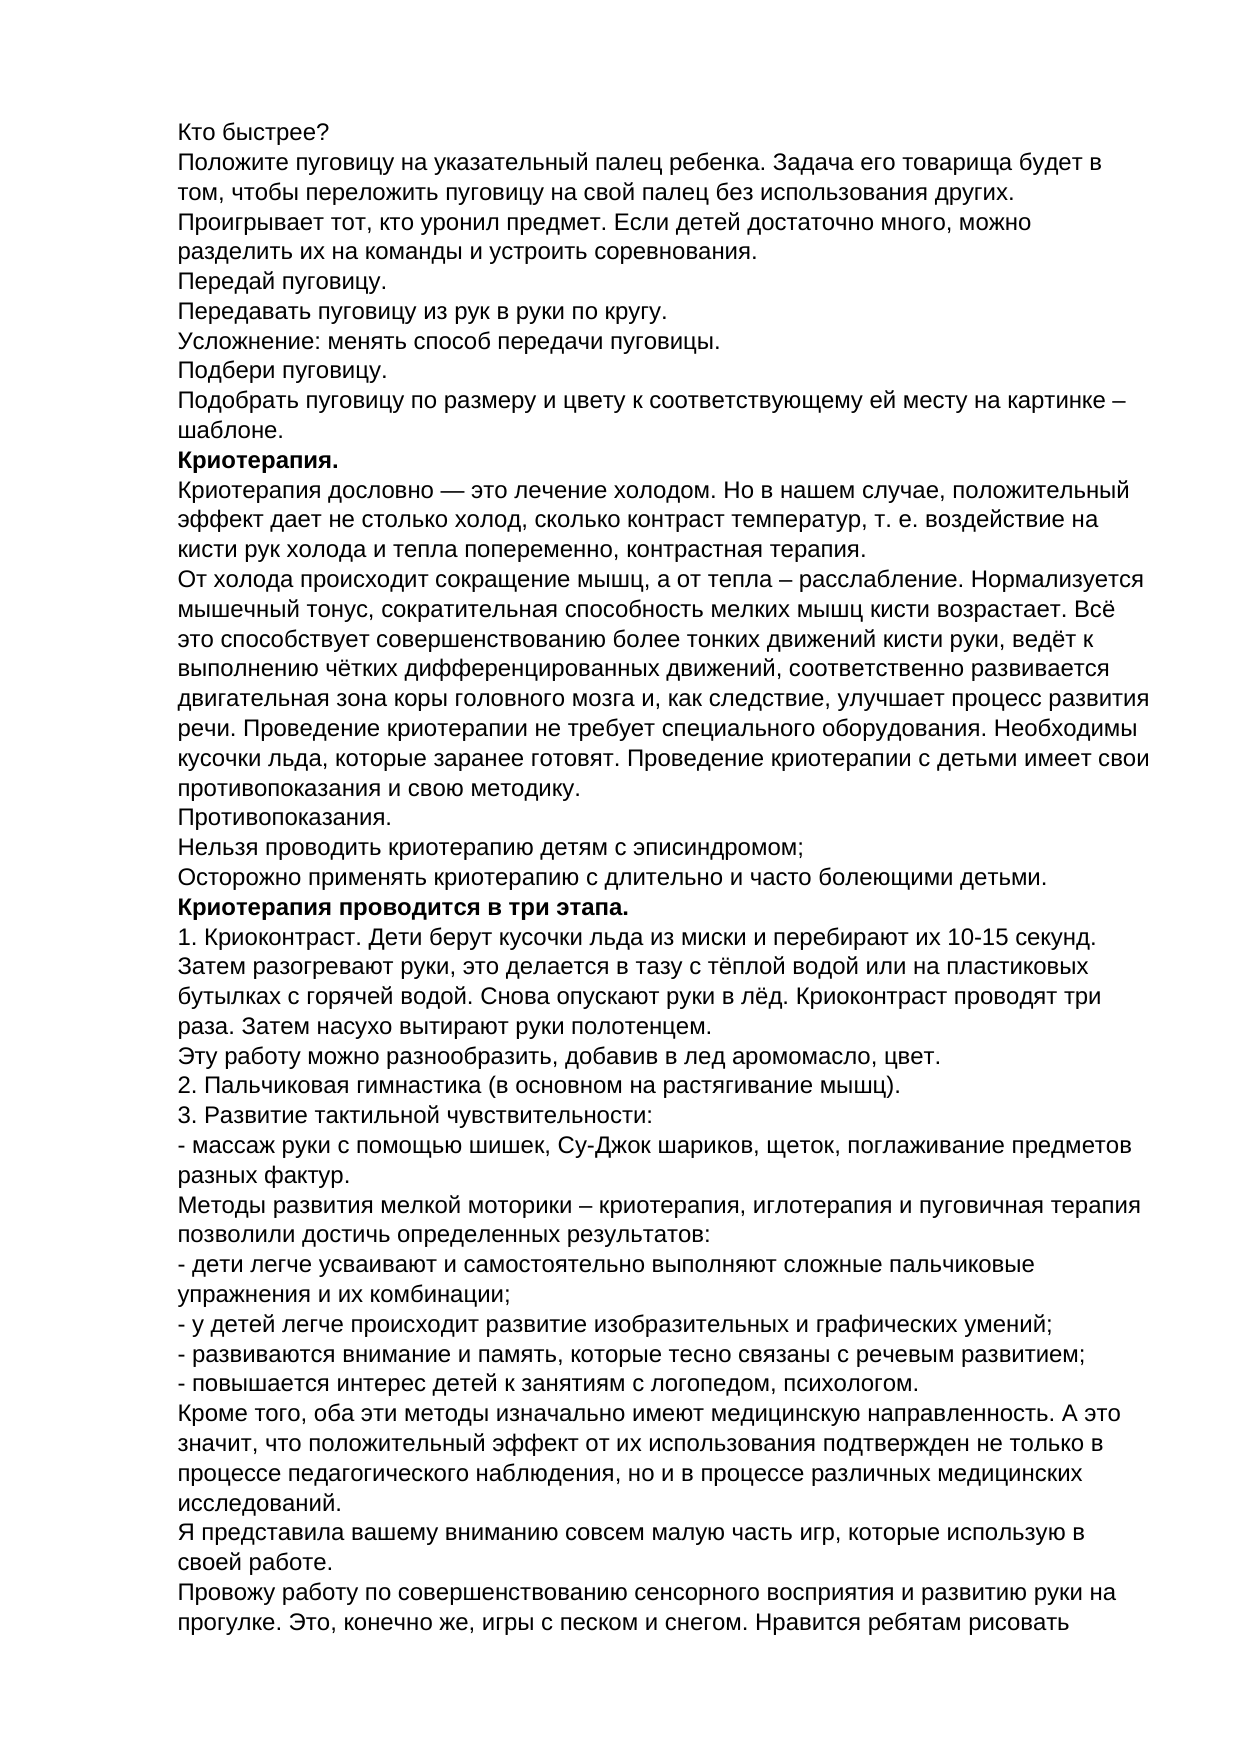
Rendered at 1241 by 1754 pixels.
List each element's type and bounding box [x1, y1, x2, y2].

text [177, 118, 1152, 1635]
